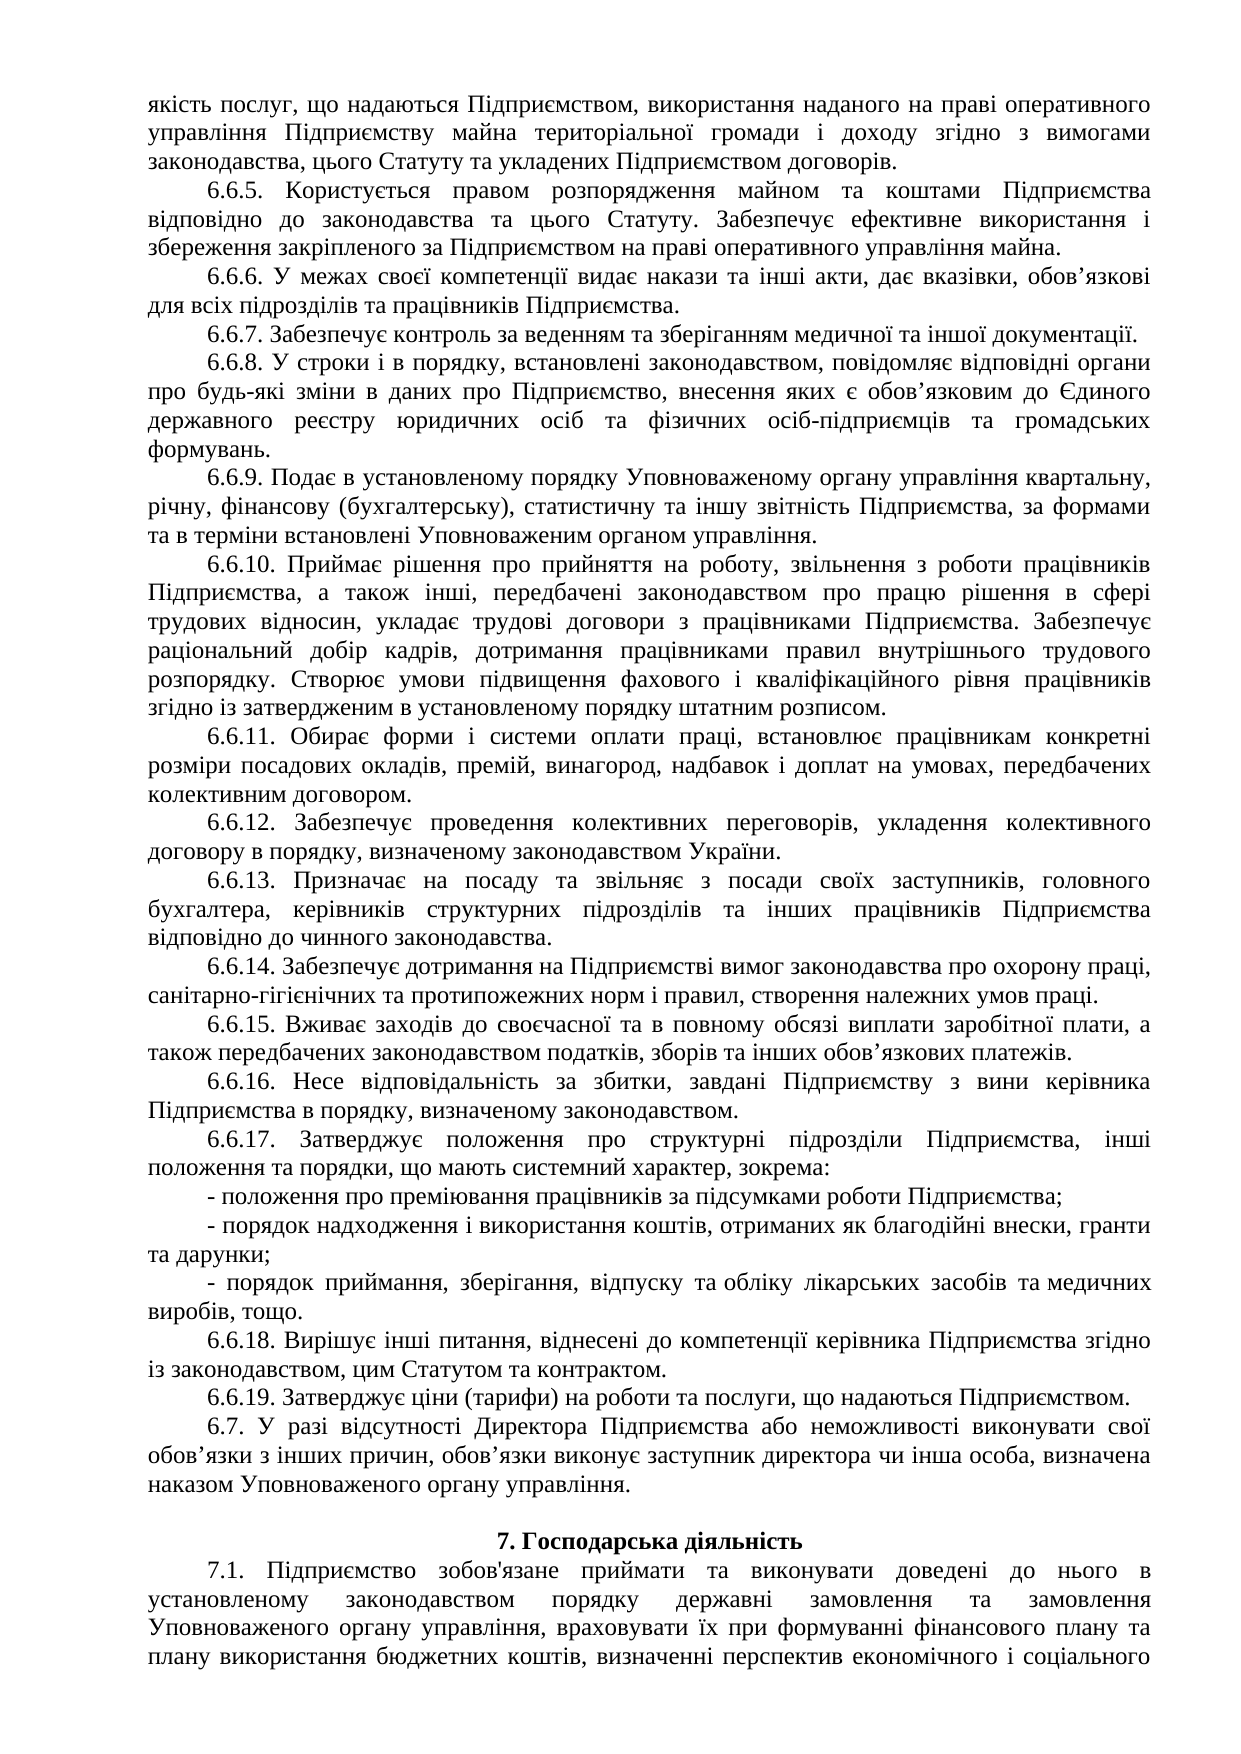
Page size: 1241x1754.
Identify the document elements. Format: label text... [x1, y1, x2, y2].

text 6.6.17. Затверджує положення про структурні підрозділи Підприємства, інші положення та порядки, що мають системний характер, зокрема: [148, 1124, 1152, 1181]
text 6.6.8. У строки і в порядку, встановлені законодавством, повідомляє відповідні органи про будь-які зміни в даних про Підприємство, внесення яких є обов’язковим до Єдиного державного реєстру юридичних осіб та фізичних осіб-підприємців та громадських формувань. [148, 347, 1152, 462]
text 6.6.12. Забезпечує проведення колективних переговорів, укладення колективного договору в порядку, визначеному законодавством України. [148, 807, 1152, 865]
text 6.6.10. Приймає рішення про прийняття на роботу, звільнення з роботи працівників Підприємства, а також інші, передбачені законодавством про працю рішення в сфері трудових відносин, укладає трудові договори з працівниками Підприємства. Забезпечує раціональний добір кадрів, дотримання працівниками правил внутрішнього трудового розпорядку. Створює умови підвищення фахового і кваліфікаційного рівня працівників згідно із затвердженим в установленому порядку штатним розписом. [148, 549, 1152, 721]
text 6.6.5. Користується правом розпорядження майном та коштами Підприємства відповідно до законодавства та цього Статуту. Забезпечує ефективне використання і збереження закріпленого за Підприємством на праві оперативного управління майна. [148, 175, 1152, 261]
text 6.6.13. Призначає на посаду та звільняє з посади своїх заступників, головного бухгалтера, керівників структурних підрозділів та інших працівників Підприємства відповідно до чинного законодавства. [148, 865, 1152, 951]
text - положення про преміювання працівників за підсумками роботи Підприємства; [148, 1181, 1152, 1210]
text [148, 1555, 1152, 1670]
text 6.6.16. Несе відповідальність за збитки, завдані Підприємству з вини керівника Підприємства в порядку, визначеному законодавством. [148, 1066, 1152, 1124]
text 6.6.14. Забезпечує дотримання на Підприємстві вимог законодавства про охорону праці, санітарно-гігієнічних та протипожежних норм і правил, створення належних умов праці. [148, 951, 1152, 1009]
text 6.6.19. Затверджує ціни (тарифи) на роботи та послуги, що надаються Підприємством. [148, 1382, 1152, 1411]
text 6.6.11. Обирає форми і системи оплати праці, встановлює працівникам конкретні розміри посадових окладів, премій, винагород, надбавок і доплат на умовах, передбачених колективним договором. [148, 721, 1152, 807]
text 6.6.18. Вирішує інші питання, віднесені до компетенції керівника Підприємства згідно із законодавством, цим Статутом та контрактом. [148, 1325, 1152, 1382]
text 6.6.7. Забезпечує контроль за веденням та зберіганням медичної та іншої документації. [148, 319, 1152, 347]
text 7. Господарська діяльність [148, 1526, 1152, 1555]
text 6.6.15. Вживає заходів до своєчасної та в повному обсязі виплати заробітної плати, а також передбачених законодавством податків, зборів та інших обов’язкових платежів. [148, 1009, 1152, 1066]
text 6.6.6. У межах своєї компетенції видає накази та інші акти, дає вказівки, обов’язкові для всіх підрозділів та працівників Підприємства. [148, 261, 1152, 319]
text - порядок приймання, зберігання, відпуску та обліку лікарських засобів та медичних виробів, тощо. [148, 1267, 1152, 1325]
text 6.7. У разі відсутності Директора Підприємства або неможливості виконувати свої обов’язки з інших причин, обов’язки виконує заступник директора чи інша особа, визначена наказом Уповноваженого органу управління. [148, 1411, 1152, 1497]
text - порядок надходження і використання коштів, отриманих як благодійні внески, гранти та дарунки; [148, 1210, 1152, 1267]
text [148, 89, 1152, 175]
text 6.6.9. Подає в установленому порядку Уповноваженому органу управління квартальну, річну, фінансову (бухгалтерську), статистичну та іншу звітність Підприємства, за формами та в терміни встановлені Уповноваженим органом управління. [148, 462, 1152, 549]
